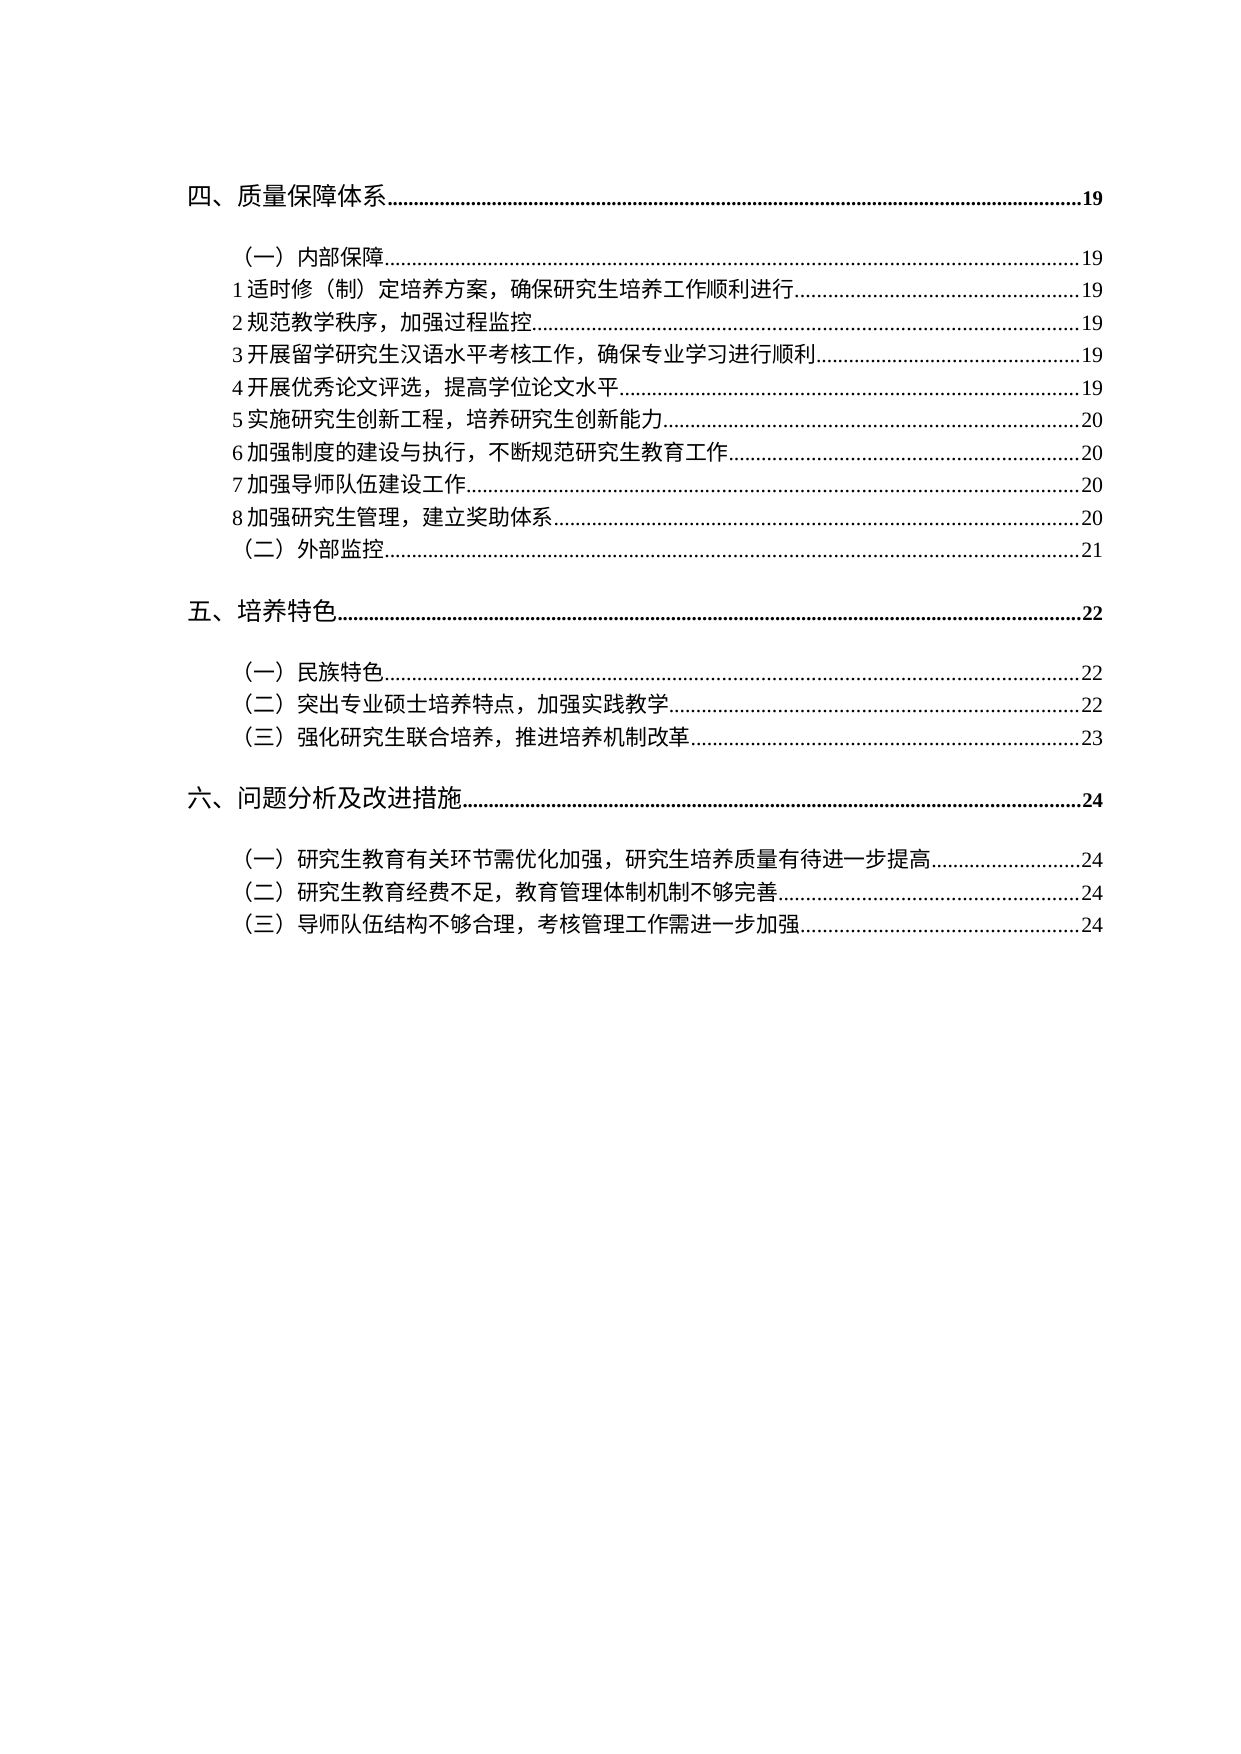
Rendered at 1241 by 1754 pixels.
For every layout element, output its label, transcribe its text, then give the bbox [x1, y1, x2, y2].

text 四、质量保障体系 19 [187, 162, 1053, 227]
text 7加强导师队伍建设工作 20 [210, 467, 1053, 499]
text 1适时修（制）定培养方案，确保研究生培养工作顺利进行 19 [210, 272, 1053, 304]
text （二）突出专业硕士培养特点，加强实践教学 22 [231, 687, 1053, 719]
text （二）研究生教育经费不足，教育管理体制机制不够完善 24 [231, 874, 1053, 907]
text （一）研究生教育有关环节需优化加强，研究生培养质量有待进一步提高 24 [231, 842, 1053, 874]
text 6加强制度的建设与执行，不断规范研究生教育工作 20 [210, 434, 1053, 467]
text （三）强化研究生联合培养，推进培养机制改革 23 [231, 719, 1053, 752]
text （一）民族特色 22 [231, 654, 1053, 687]
text 2规范教学秩序，加强过程监控 19 [210, 304, 1053, 337]
text 4开展优秀论文评选，提高学位论文水平 19 [210, 369, 1053, 402]
text 五、培养特色 22 [187, 577, 1053, 642]
text （三）导师队伍结构不够合理，考核管理工作需进一步加强 24 [231, 907, 1053, 939]
text （二）外部监控 21 [231, 532, 1053, 564]
text 5实施研究生创新工程，培养研究生创新能力 20 [210, 402, 1053, 434]
text （一）内部保障 19 [231, 239, 1053, 272]
text 8加强研究生管理，建立奖助体系 20 [210, 499, 1053, 532]
text 3开展留学研究生汉语水平考核工作，确保专业学习进行顺利 19 [210, 337, 1053, 369]
text 六、问题分析及改进措施 24 [187, 764, 1053, 829]
